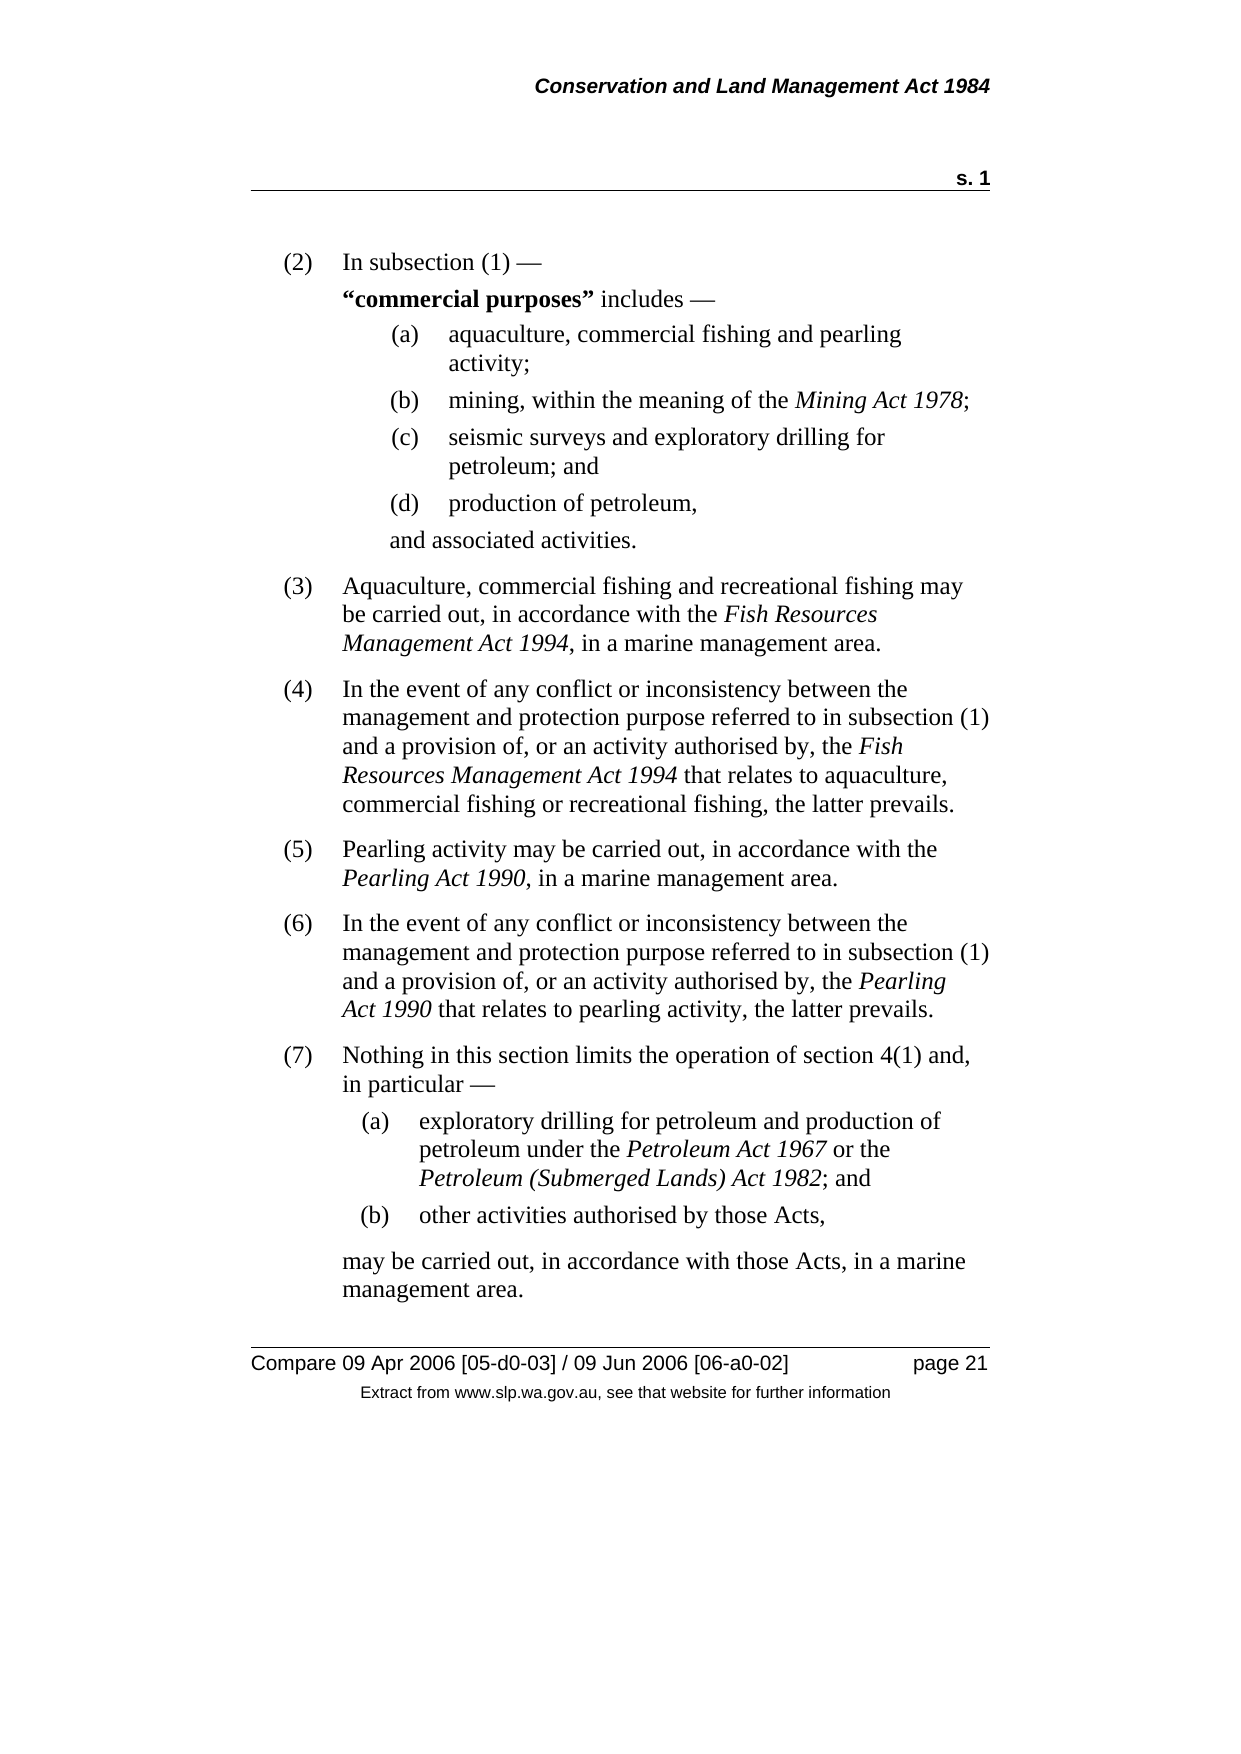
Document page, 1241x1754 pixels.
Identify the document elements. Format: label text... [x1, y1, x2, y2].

text (b) mining, within the meaning of the Mining Act 1978; [251, 385, 990, 414]
text may be carried out, in accordance with those Acts, in a marine management area. [251, 1246, 990, 1303]
text (a) exploratory drilling for petroleum and production of petroleum under the Petroleum Act 1967 or the Petroleum (Submerged Lands) Act 1982; and [251, 1106, 990, 1192]
text (b) other activities authorised by those Acts, [251, 1200, 990, 1229]
text and associated activities. [251, 525, 990, 554]
text (2) In subsection (1) — [251, 247, 990, 276]
text (d) production of petroleum, [251, 488, 990, 517]
text (3) Aquaculture, commercial fishing and recreational fishing may be carried out, in accordance with the Fish Resources Management Act 1994, in a marine management area. [251, 571, 990, 657]
text (4) In the event of any conflict or inconsistency between the management and protection purpose referred to in subsection (1) and a provision of, or an activity authorised by, the Fish Resources Management Act 1994 that relates to aquaculture, commercial fishing or recreational fishing, the latter prevails. [251, 674, 990, 817]
text “commercial purposes” includes — [251, 284, 990, 313]
text (a) aquaculture, commercial fishing and pearling activity; [251, 319, 990, 377]
text (7) Nothing in this section limits the operation of section 4(1) and, in particular — [251, 1040, 990, 1097]
text (6) In the event of any conflict or inconsistency between the management and protection purpose referred to in subsection (1) and a provision of, or an activity authorised by, the Pearling Act 1990 that relates to pearling activity, the latter prevails. [251, 908, 990, 1023]
text (c) seismic surveys and exploratory drilling for petroleum; and [251, 422, 990, 480]
text (5) Pearling activity may be carried out, in accordance with the Pearling Act 1990, in a marine management area. [251, 834, 990, 892]
